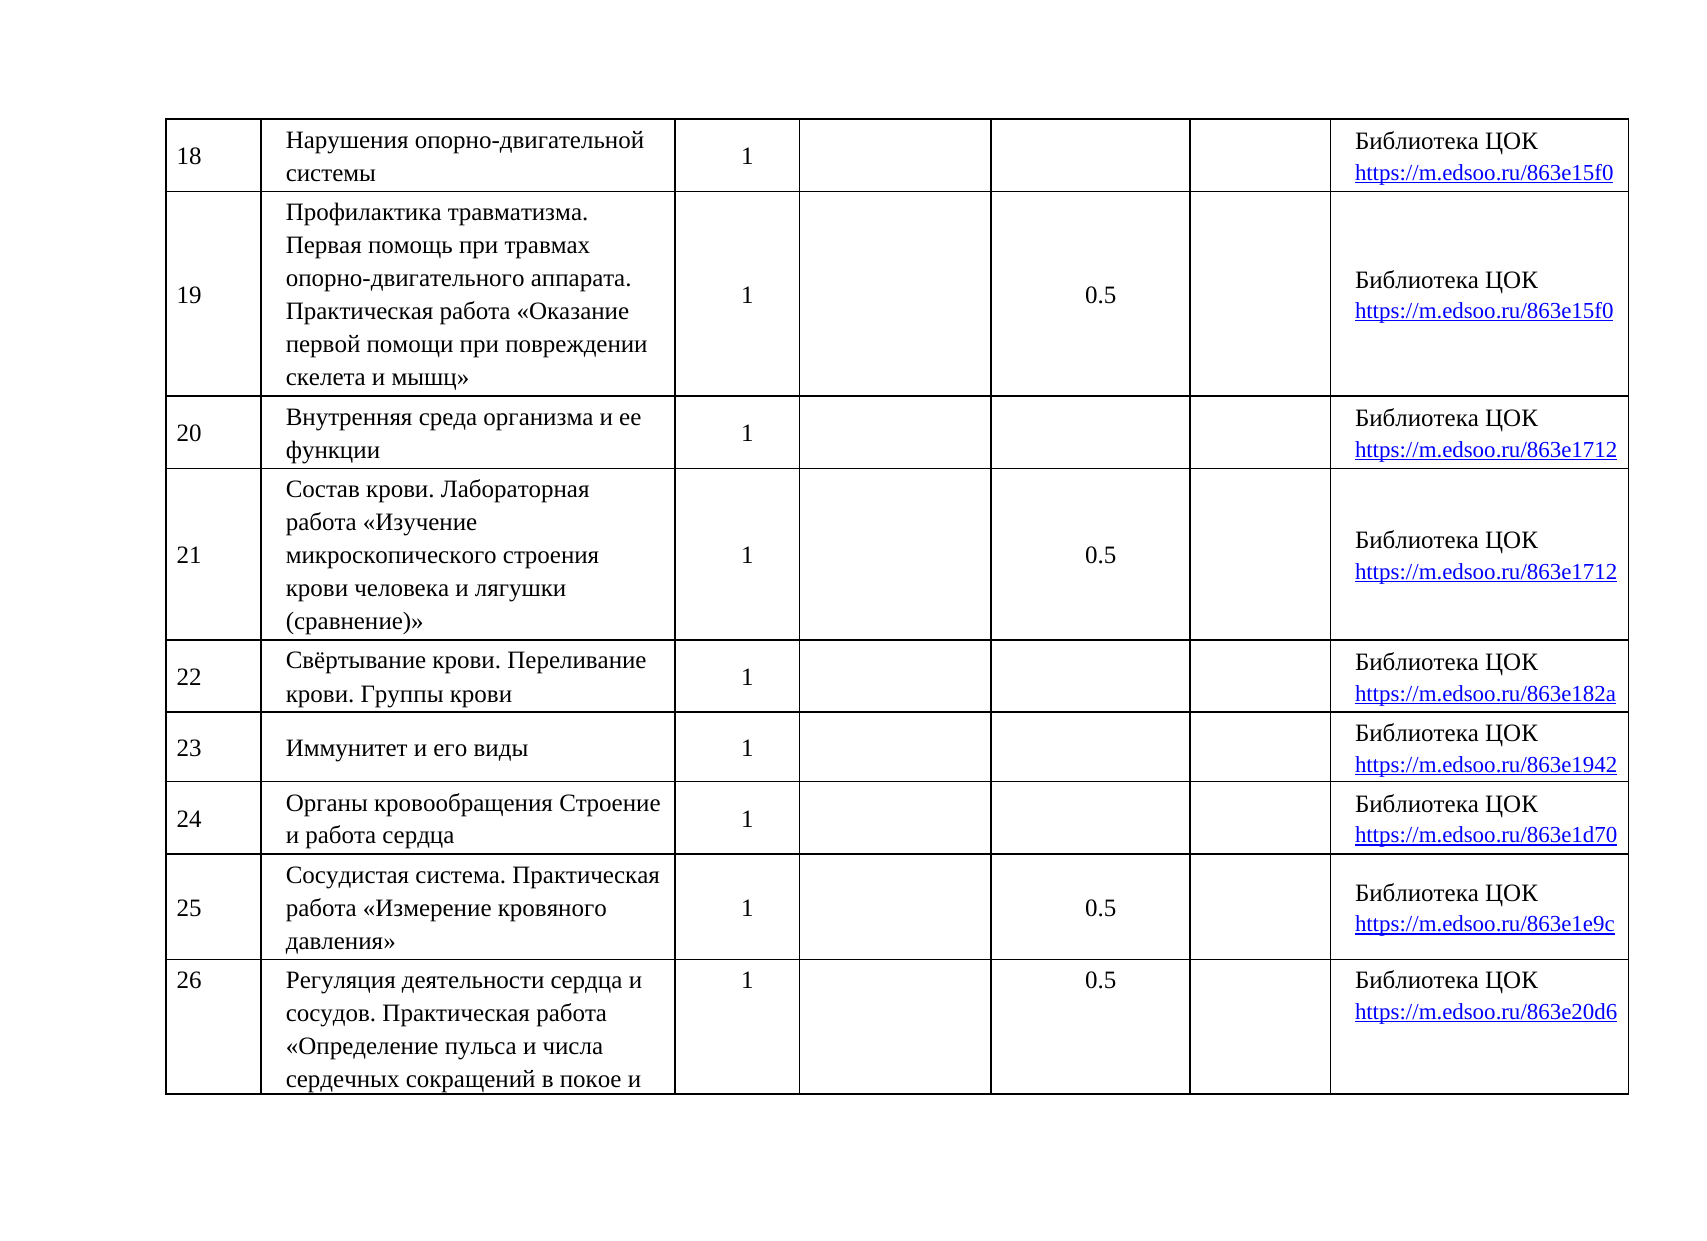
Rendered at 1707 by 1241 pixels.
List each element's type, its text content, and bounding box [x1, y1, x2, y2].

table_cell Библиотека ЦОК https://m.edsoo.ru/863e1e9c [1331, 855, 1628, 959]
table_cell [992, 641, 1189, 711]
table_cell 24 [167, 782, 260, 853]
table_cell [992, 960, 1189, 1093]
table_cell [800, 855, 990, 959]
table_cell [1191, 713, 1330, 781]
table_cell 23 [167, 713, 260, 781]
table_cell 22 [167, 641, 260, 711]
table_cell [800, 960, 990, 1093]
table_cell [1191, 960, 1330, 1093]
table_cell [1191, 782, 1330, 853]
table_cell Библиотека ЦОК https://m.edsoo.ru/863e1712 [1331, 469, 1628, 639]
table_cell [1191, 192, 1330, 395]
table_cell 20 [167, 397, 260, 467]
table_cell Нарушения опорно-двигательной системы [262, 120, 674, 191]
table_cell 1 [676, 855, 799, 959]
table_cell 1 [676, 192, 799, 395]
table_cell [1191, 397, 1330, 467]
table_cell Профилактика травматизма. Первая помощь при травмах опорно-двигательного аппарата. Практическая работа «Оказание первой помощи при повреждении скелета и мышц» [262, 192, 674, 395]
table_cell [800, 397, 990, 467]
table_cell [1191, 469, 1330, 639]
table_cell [800, 713, 990, 781]
table_cell Библиотека ЦОК https://m.edsoo.ru/863e1942 [1331, 713, 1628, 781]
table_cell 21 [167, 469, 260, 639]
table_cell 19 [167, 192, 260, 395]
table_cell [1191, 120, 1330, 191]
table_cell 0.5 [992, 855, 1189, 959]
table_cell Библиотека ЦОК https://m.edsoo.ru/863e15f0 [1331, 192, 1628, 395]
table_cell 1 [676, 469, 799, 639]
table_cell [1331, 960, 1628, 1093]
table_cell 1 [676, 397, 799, 467]
table_cell 0.5 [992, 192, 1189, 395]
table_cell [262, 960, 674, 1093]
table_cell [992, 713, 1189, 781]
table_cell [800, 641, 990, 711]
table_cell [800, 782, 990, 853]
table_cell Органы кровообращения Строение и работа сердца [262, 782, 674, 853]
table_cell 18 [167, 120, 260, 191]
table_cell 25 [167, 855, 260, 959]
table_cell [992, 397, 1189, 467]
table_cell Библиотека ЦОК https://m.edsoo.ru/863e15f0 [1331, 120, 1628, 191]
table_cell Библиотека ЦОК https://m.edsoo.ru/863e1d70 [1331, 782, 1628, 853]
table_cell 1 [676, 120, 799, 191]
table_cell 1 [676, 641, 799, 711]
table_cell Библиотека ЦОК https://m.edsoo.ru/863e1712 [1331, 397, 1628, 467]
table_cell Сосудистая система. Практическая работа «Измерение кровяного давления» [262, 855, 674, 959]
table_cell 1 [676, 713, 799, 781]
table_cell Внутренняя среда организма и ее функции [262, 397, 674, 467]
table_cell [992, 120, 1189, 191]
table_cell [800, 120, 990, 191]
table_cell Свёртывание крови. Переливание крови. Группы крови [262, 641, 674, 711]
table_cell 26 [167, 960, 260, 1093]
table_cell [992, 782, 1189, 853]
table_cell 0.5 [992, 469, 1189, 639]
table_cell [800, 192, 990, 395]
table_cell 1 [676, 960, 799, 1093]
table_cell 1 [676, 782, 799, 853]
table_cell Состав крови. Лабораторная работа «Изучение микроскопического строения крови человека и лягушки (сравнение)» [262, 469, 674, 639]
table_cell Иммунитет и его виды [262, 713, 674, 781]
table_cell [800, 469, 990, 639]
table_cell Библиотека ЦОК https://m.edsoo.ru/863e182a [1331, 641, 1628, 711]
table_cell [1191, 855, 1330, 959]
table_cell [1191, 641, 1330, 711]
